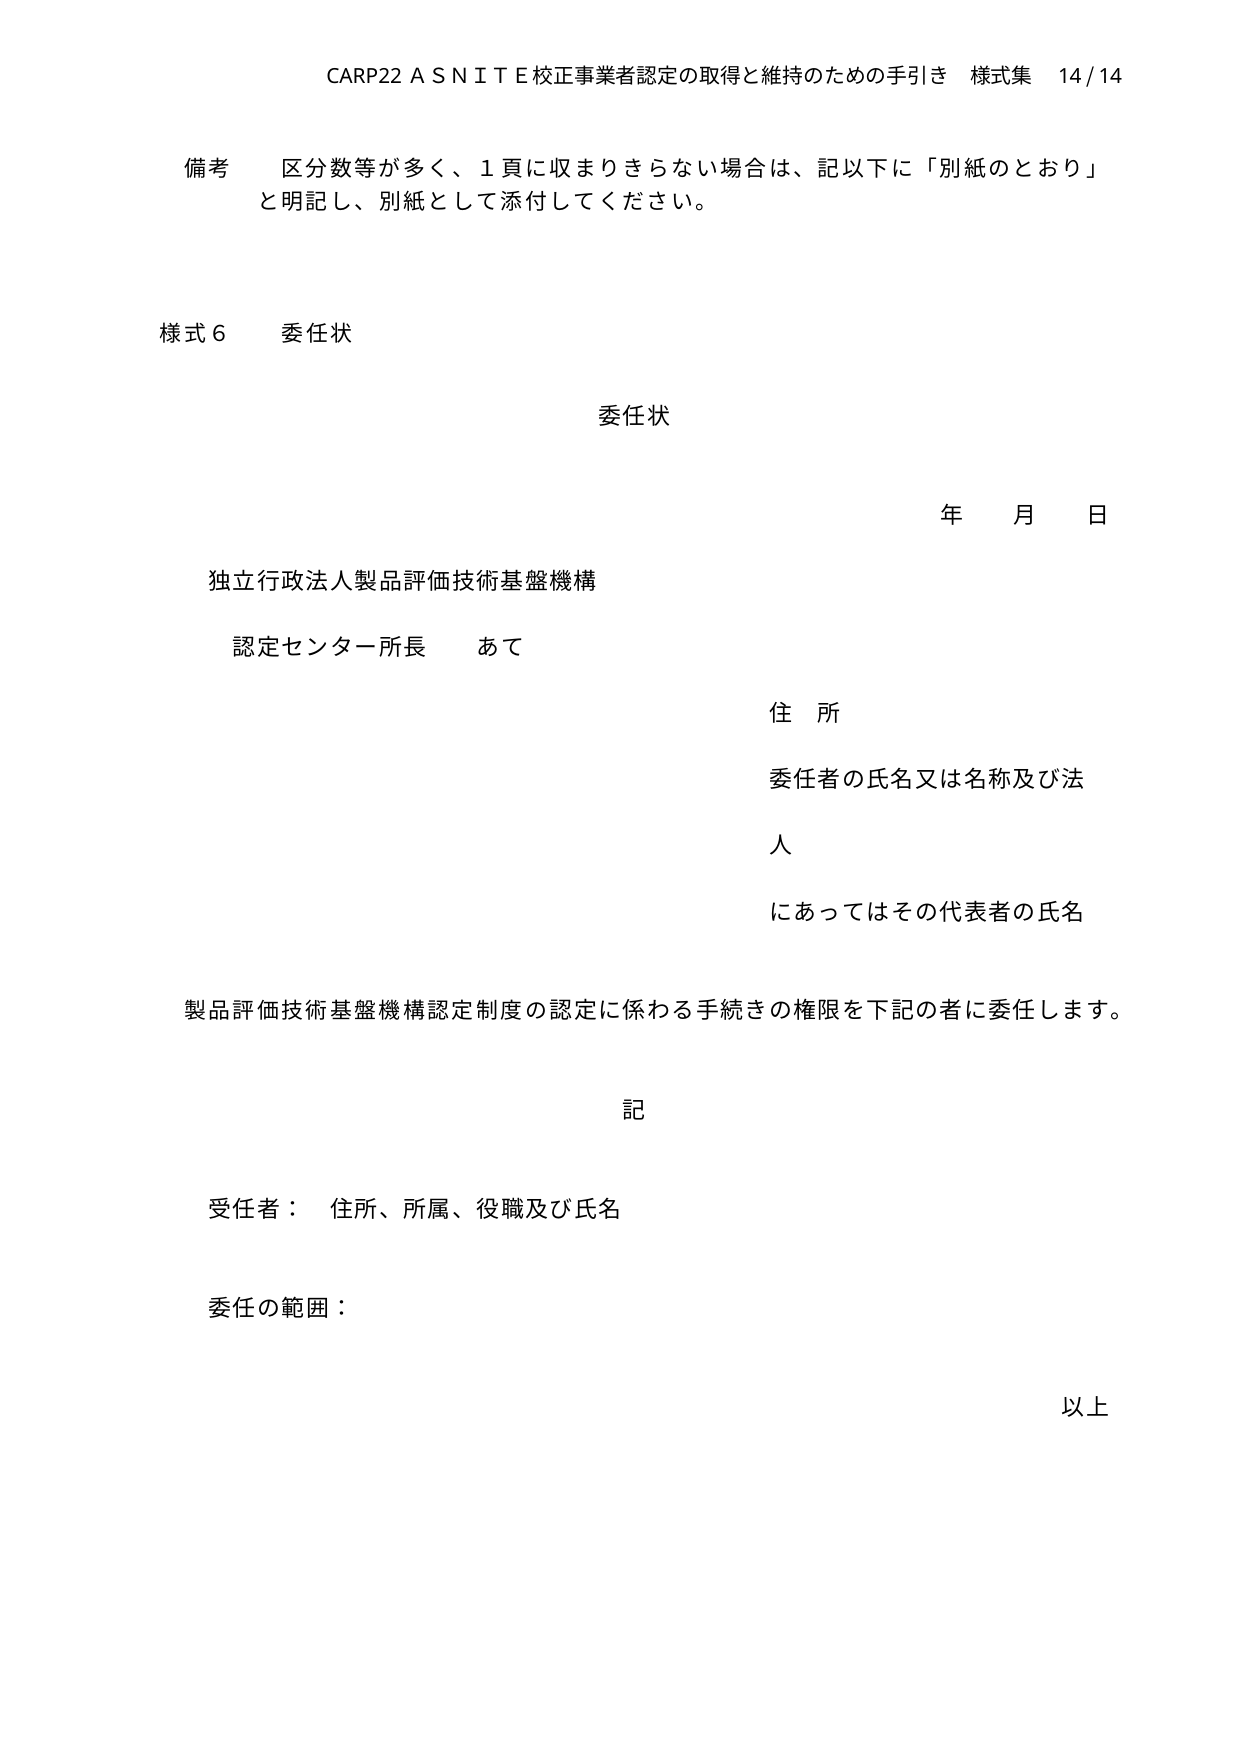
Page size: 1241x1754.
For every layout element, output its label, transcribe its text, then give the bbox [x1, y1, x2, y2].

text 製品評価技術基盤機構認定制度の認定に係わる手続きの権限を下記の者に委任します。 [159, 976, 1110, 1042]
subtitle 記 [159, 1075, 1110, 1141]
text 受任者： 住所、所属、役職及び氏名 [159, 1174, 1110, 1240]
text 認定センター所長 あて [159, 613, 1041, 679]
text 委任者の氏名又は名称及び法人 [754, 745, 1087, 877]
text にあってはその代表者の氏名 [754, 877, 1087, 943]
text 委任の範囲： [159, 1273, 1110, 1339]
text 年 月 日 [159, 481, 1110, 547]
text 以上 [159, 1372, 1110, 1438]
text 委任状 [159, 382, 1110, 448]
text 独立行政法人製品評価技術基盤機構 [159, 547, 1041, 613]
text 備考 区分数等が多く、１頁に収まりきらない場合は、記以下に「別紙のとおり」と明記し、別紙として添付してください。 [184, 151, 1110, 217]
text 様式６ 委任状 [159, 316, 1110, 349]
text 住 所 [754, 679, 1087, 745]
